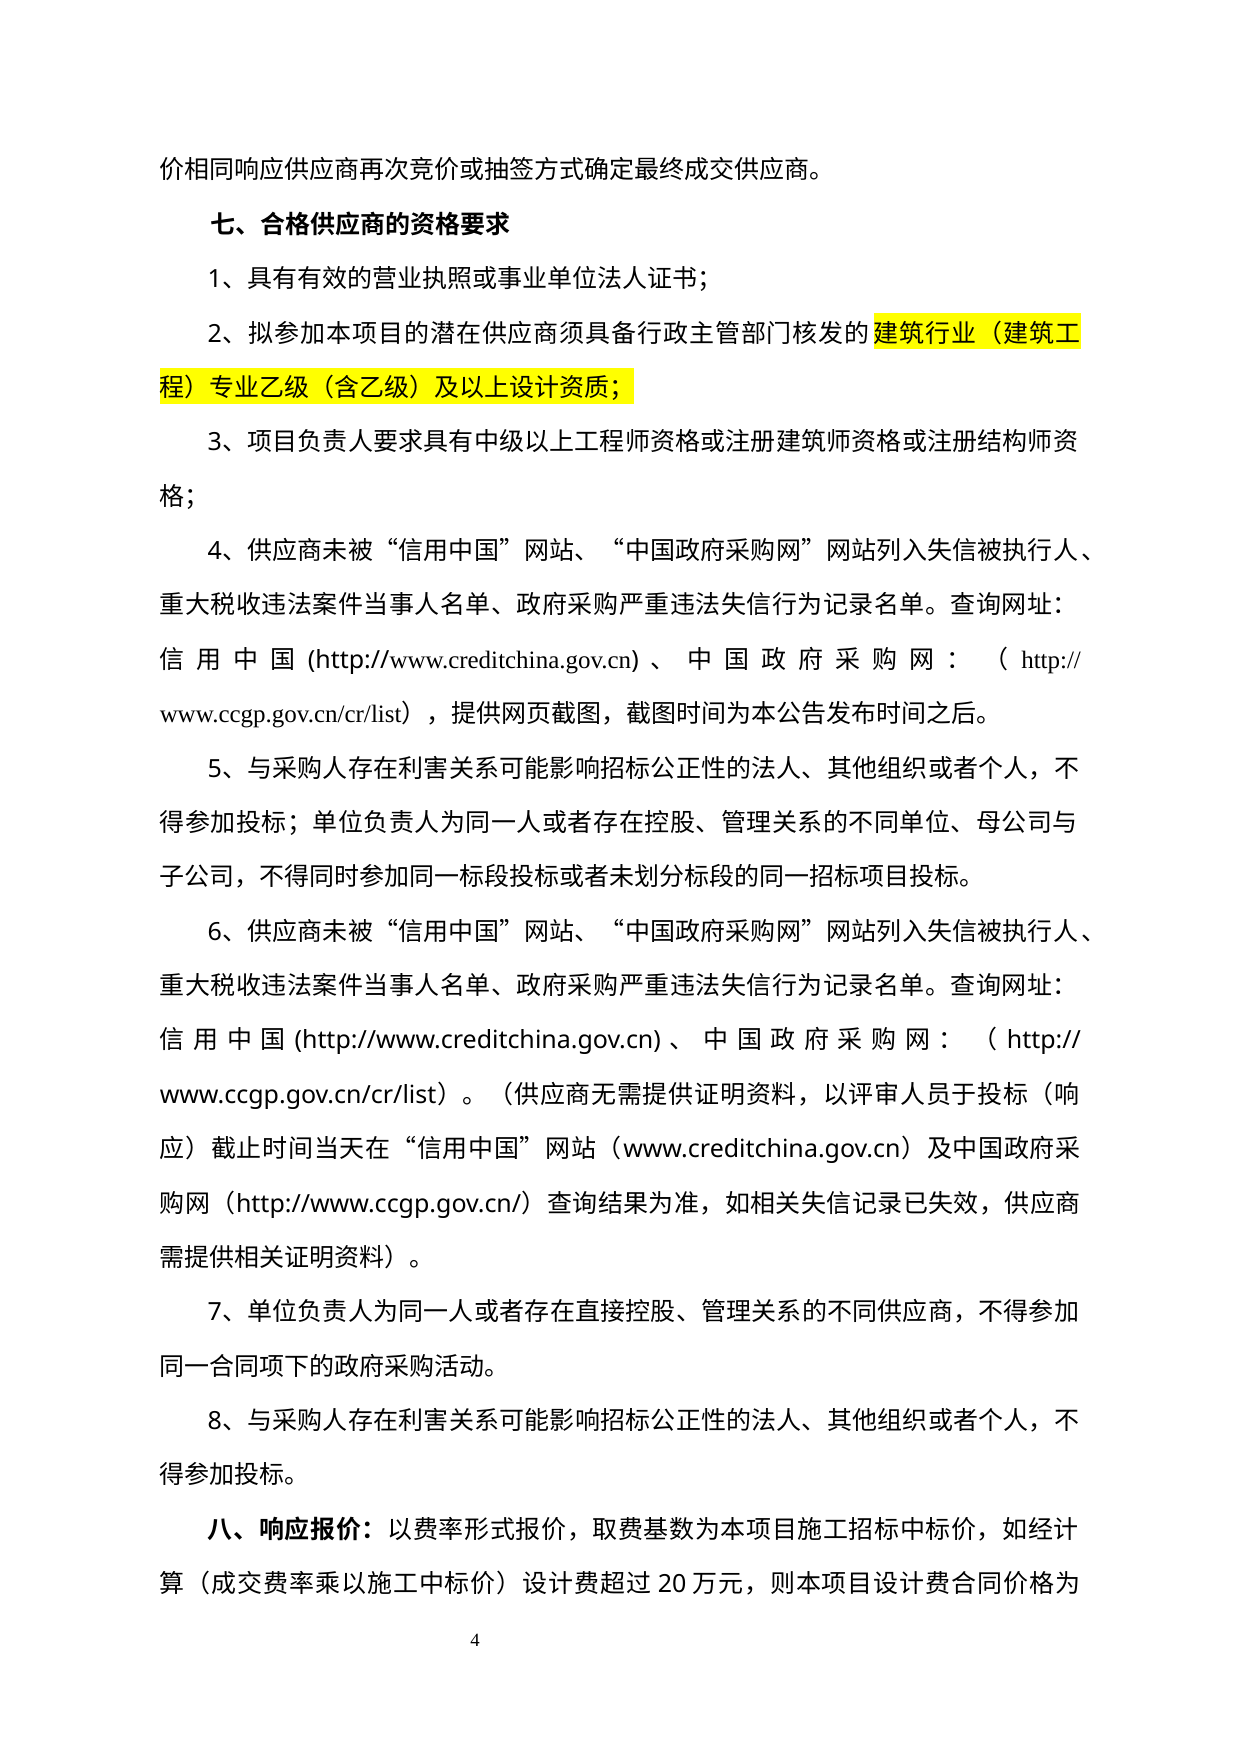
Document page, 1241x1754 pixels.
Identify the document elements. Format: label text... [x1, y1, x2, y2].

text 2、拟参加本项目的潜在供应商须具备行政主管部门核发的建筑行业（建筑工程）专业乙级（含乙级）及以上设计资质； [159, 313, 1081, 404]
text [159, 1509, 1081, 1600]
text 1、具有有效的营业执照或事业单位法人证书； [159, 259, 1081, 295]
text 5、与采购人存在利害关系可能影响招标公正性的法人、其他组织或者个人，不得参加投标；单位负责人为同一人或者存在控股、管理关系的不同单位、母公司与子公司，不得同时参加同一标段投标或者未划分标段的同一招标项目投标。 [159, 748, 1081, 893]
text 3、项目负责人要求具有中级以上工程师资格或注册建筑师资格或注册结构师资格； [159, 422, 1081, 512]
text 6、供应商未被“信用中国”网站、“中国政府采购网”网站列入失信被执行人、重大税收违法案件当事人名单、政府采购严重违法失信行为记录名单。查询网址：信用中国(http://www.creditchina.gov.cn)、中国政府采购网：（http://www.ccgp.gov.cn/cr/list）。（供应商无需提供证明资料，以评审人员于投标（响应）截止时间当天在“信用中国”网站（www.creditchina.gov.cn）及中国政府采购网（http://www.ccgp.gov.cn/）查询结果为准，如相关失信记录已失效，供应商需提供相关证明资料）。 [159, 911, 1081, 1274]
text 8、与采购人存在利害关系可能影响招标公正性的法人、其他组织或者个人，不得参加投标。 [159, 1401, 1081, 1491]
text 7、单位负责人为同一人或者存在直接控股、管理关系的不同供应商，不得参加同一合同项下的政府采购活动。 [159, 1292, 1081, 1382]
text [159, 150, 1081, 186]
text 七、合格供应商的资格要求 [159, 204, 1081, 241]
text 4、供应商未被“信用中国”网站、“中国政府采购网”网站列入失信被执行人、重大税收违法案件当事人名单、政府采购严重违法失信行为记录名单。查询网址：信用中国(http://www.creditchina.gov.cn)、中国政府采购网：（http://www.ccgp.gov.cn/cr/list），提供网页截图，截图时间为本公告发布时间之后。 [159, 531, 1081, 730]
